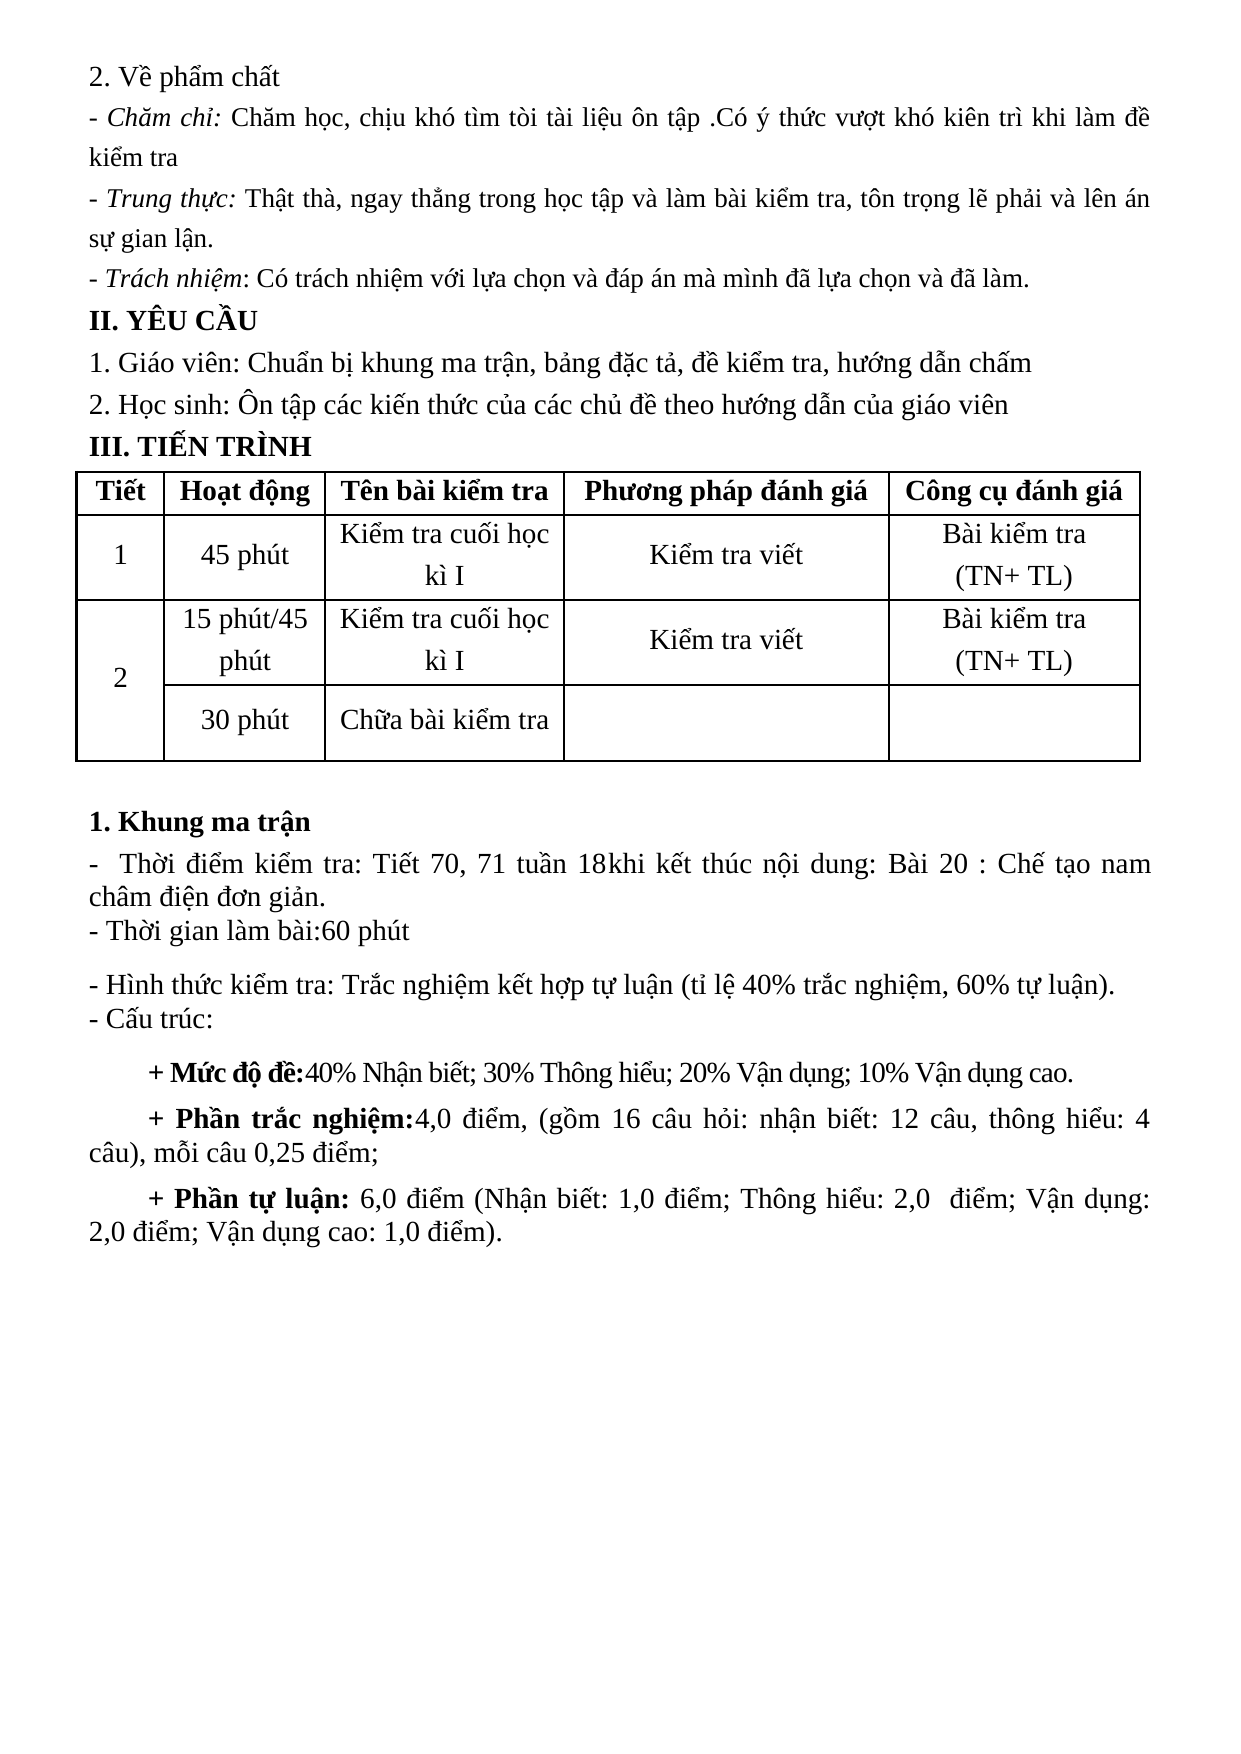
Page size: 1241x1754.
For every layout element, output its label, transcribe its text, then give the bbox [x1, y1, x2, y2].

text + Phần tự luận: 6,0 điểm (Nhận biết: 1,0 điểm; Thông hiểu: 2,0 điểm; Vận dụng: 2,0 điểm; Vận dụng cao: 1,0 điểm). [89, 1181, 1152, 1248]
table_header Tên bài kiểm tra [326, 473, 563, 514]
table_cell Kiểm tra cuối học kì I [326, 601, 563, 684]
table_cell 45 phút [165, 516, 324, 599]
text 2. Học sinh: Ôn tập các kiến thức của các chủ đề theo hướng dẫn của giáo viên [89, 387, 1152, 420]
table_cell Bài kiểm tra (TN+ TL) [890, 601, 1139, 684]
table_cell Bài kiểm tra (TN+ TL) [890, 516, 1139, 599]
text + Phần trắc nghiệm:4,0 điểm, (gồm 16 câu hỏi: nhận biết: 12 câu, thông hiểu: 4 câu), mỗi câu 0,25 điểm; [89, 1101, 1152, 1168]
table_cell 2 [78, 601, 163, 760]
table_cell Chữa bài kiểm tra [326, 686, 563, 760]
table_header Phương pháp đánh giá [565, 473, 888, 514]
table_header Hoạt động [165, 473, 324, 514]
table_cell 30 phút [165, 686, 324, 760]
table_header Tiết [78, 473, 163, 514]
text - Hình thức kiểm tra: Trắc nghiệm kết hợp tự luận (tỉ lệ 40% trắc nghiệm, 60% tự luận). [89, 967, 1152, 1001]
text 1. Khung ma trận [89, 804, 1152, 837]
text 2. Về phẩm chất [89, 59, 1152, 93]
table_cell Kiểm tra viết [565, 601, 888, 684]
table_cell [890, 686, 1139, 760]
text - Cấu trúc: [89, 1001, 1152, 1034]
table_header Công cụ đánh giá [890, 473, 1139, 514]
table_cell 15 phút/45 phút [165, 601, 324, 684]
text III. TIẾN TRÌNH [89, 429, 1152, 462]
table_cell Kiểm tra cuối học kì I [326, 516, 563, 599]
text 1. Giáo viên: Chuẩn bị khung ma trận, bảng đặc tả, đề kiểm tra, hướng dẫn chấm [89, 345, 1152, 378]
text - Chăm chỉ: Chăm học, chịu khó tìm tòi tài liệu ôn tập .Có ý thức vượt khó kiên trì khi làm đề kiểm tra [89, 101, 1152, 172]
text II. YÊU CẦU [89, 303, 1152, 337]
text + Mức độ đề:40% Nhận biết; 30% Thông hiểu; 20% Vận dụng; 10% Vận dụng cao. [89, 1055, 1152, 1089]
text - Thời gian làm bài:60 phút [89, 913, 1152, 946]
text - Thời điểm kiểm tra: Tiết 70, 71 tuần 18khi kết thúc nội dung: Bài 20 : Chế tạo nam châm điện đơn giản. [89, 846, 1152, 913]
table_cell 1 [78, 516, 163, 599]
table_cell [565, 686, 888, 760]
text - Trách nhiệm: Có trách nhiệm với lựa chọn và đáp án mà mình đã lựa chọn và đã làm. [89, 263, 1152, 294]
text - Trung thực: Thật thà, ngay thẳng trong học tập và làm bài kiểm tra, tôn trọng lẽ phải và lên án sự gian lận. [89, 182, 1152, 253]
table_cell Kiểm tra viết [565, 516, 888, 599]
